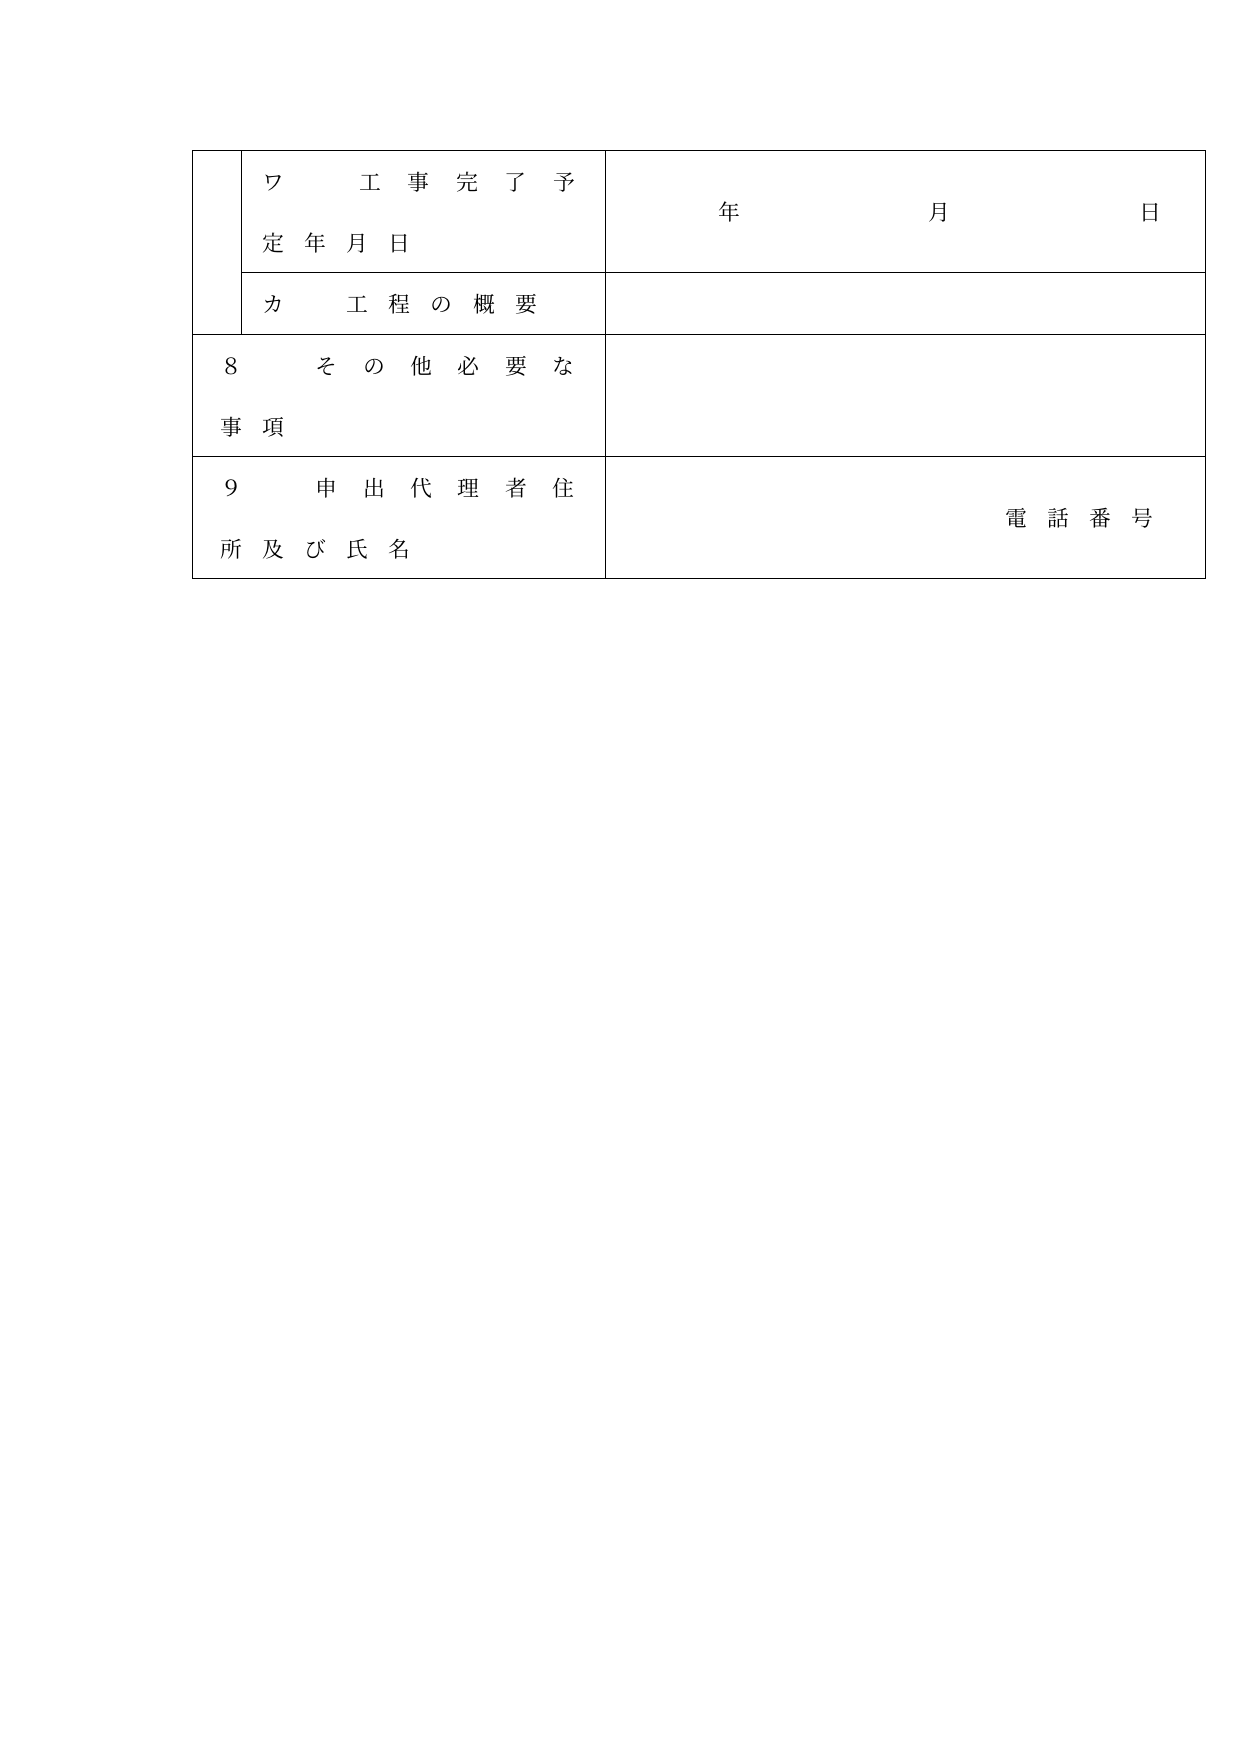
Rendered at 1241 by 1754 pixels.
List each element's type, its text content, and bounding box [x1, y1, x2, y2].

table_cell [606, 335, 1205, 456]
table_cell ８ その他必要な事項 [193, 335, 605, 456]
table_cell 電話番号 [606, 457, 1205, 578]
table_cell [606, 273, 1205, 333]
table_cell カ 工程の概要 [242, 273, 605, 333]
table_cell ワ 工事完了予定年月日 [242, 151, 605, 272]
table_cell 年 月 日 [606, 151, 1205, 272]
table_cell ９ 申出代理者住所及び氏名 [193, 457, 605, 578]
